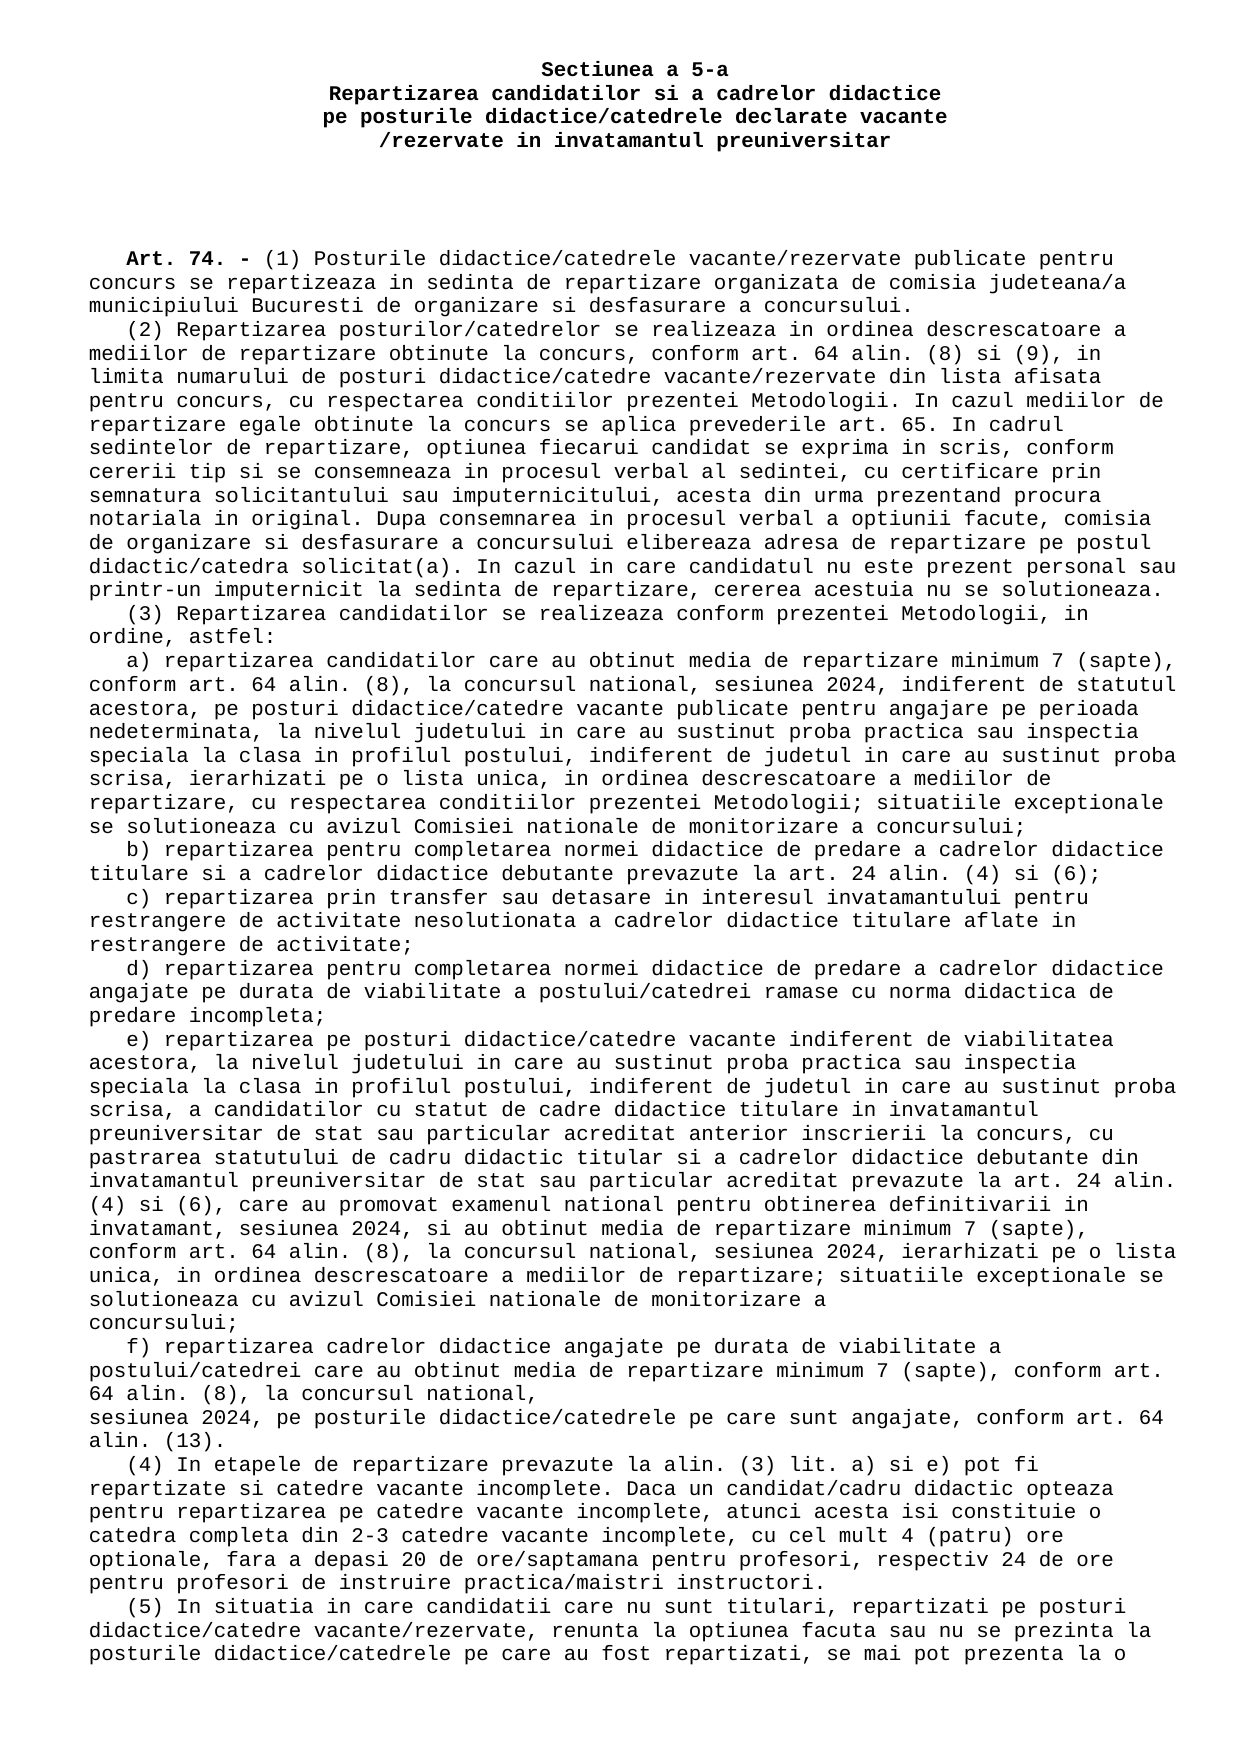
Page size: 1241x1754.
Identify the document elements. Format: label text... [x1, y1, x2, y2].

text a) repartizarea candidatilor care au obtinut media de repartizare minimum 7 (sapte), conform art. 64 alin. (8), la concursul national, sesiunea 2024, indiferent de statutul acestora, pe posturi didactice/catedre vacante publicate pentru angajare pe perioada nedeterminata, la nivelul judetului in care au sustinut proba practica sau inspectia speciala la clasa in profilul postului, indiferent de judetul in care au sustinut proba scrisa, ierarhizati pe o lista unica, in ordinea descrescatoare a mediilor de repartizare, cu respectarea conditiilor prezentei Metodologii; situatiile exceptionale se solutioneaza cu avizul Comisiei nationale de monitorizare a concursului; [89, 650, 1181, 839]
text f) repartizarea cadrelor didactice angajate pe durata de viabilitate a postului/catedrei care au obtinut media de repartizare minimum 7 (sapte), conform art. 64 alin. (8), la concursul national, [89, 1336, 1181, 1407]
text Sectiunea a 5-a Repartizarea candidatilor si a cadrelor didactice [89, 59, 1181, 106]
text pe posturile didactice/catedrele declarate vacante [89, 106, 1181, 130]
text (3) Repartizarea candidatilor se realizeaza conform prezentei Metodologii, in ordine, astfel: [89, 603, 1181, 650]
text b) repartizarea pentru completarea normei didactice de predare a cadrelor didactice titulare si a cadrelor didactice debutante prevazute la art. 24 alin. (4) si (6); [89, 839, 1181, 887]
text d) repartizarea pentru completarea normei didactice de predare a cadrelor didactice angajate pe durata de viabilitate a postului/catedrei ramase cu norma didactica de predare incompleta; [89, 958, 1181, 1028]
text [89, 1596, 1181, 1667]
text (4) In etapele de repartizare prevazute la alin. (3) lit. a) si e) pot fi repartizate si catedre vacante incomplete. Daca un candidat/cadru didactic opteaza pentru repartizarea pe catedre vacante incomplete, atunci acesta isi constituie o catedra completa din 2-3 catedre vacante incomplete, cu cel mult 4 (patru) ore optionale, fara a depasi 20 de ore/saptamana pentru profesori, respectiv 24 de ore pentru profesori de instruire practica/maistri instructori. [89, 1454, 1181, 1596]
text /rezervate in invatamantul preuniversitar [89, 130, 1181, 154]
text e) repartizarea pe posturi didactice/catedre vacante indiferent de viabilitatea acestora, la nivelul judetului in care au sustinut proba practica sau inspectia speciala la clasa in profilul postului, indiferent de judetul in care au sustinut proba scrisa, a candidatilor cu statut de cadre didactice titulare in invatamantul preuniversitar de stat sau particular acreditat anterior inscrierii la concurs, cu pastrarea statutului de cadru didactic titular si a cadrelor didactice debutante din invatamantul preuniversitar de stat sau particular acreditat prevazute la art. 24 alin.(4) si (6), care au promovat examenul national pentru obtinerea definitivarii in invatamant, sesiunea 2024, si au obtinut media de repartizare minimum 7 (sapte), conform art. 64 alin. (8), la concursul national, sesiunea 2024, ierarhizati pe o lista unica, in ordinea descrescatoare a mediilor de repartizare; situatiile exceptionale se solutioneaza cu avizul Comisiei nationale de monitorizare a [89, 1028, 1181, 1312]
text concursului; [89, 1312, 1181, 1336]
text sesiunea 2024, pe posturile didactice/catedrele pe care sunt angajate, conform art. 64 alin. (13). [89, 1407, 1181, 1454]
text c) repartizarea prin transfer sau detasare in interesul invatamantului pentru restrangere de activitate nesolutionata a cadrelor didactice titulare aflate in restrangere de activitate; [89, 887, 1181, 958]
text Art. 74. - (1) Posturile didactice/catedrele vacante/rezervate publicate pentru concurs se repartizeaza in sedinta de repartizare organizata de comisia judeteana/a municipiului Bucuresti de organizare si desfasurare a concursului. [89, 248, 1181, 319]
text (2) Repartizarea posturilor/catedrelor se realizeaza in ordinea descrescatoare a mediilor de repartizare obtinute la concurs, conform art. 64 alin. (8) si (9), in limita numarului de posturi didactice/catedre vacante/rezervate din lista afisata pentru concurs, cu respectarea conditiilor prezentei Metodologii. In cazul mediilor de repartizare egale obtinute la concurs se aplica prevederile art. 65. In cadrul sedintelor de repartizare, optiunea fiecarui candidat se exprima in scris, conform cererii tip si se consemneaza in procesul verbal al sedintei, cu certificare prin semnatura solicitantului sau imputernicitului, acesta din urma prezentand procura notariala in original. Dupa consemnarea in procesul verbal a optiunii facute, comisia de organizare si desfasurare a concursului elibereaza adresa de repartizare pe postul didactic/catedra solicitat(a). In cazul in care candidatul nu este prezent personal sau printr-un imputernicit la sedinta de repartizare, cererea acestuia nu se solutioneaza. [89, 319, 1181, 603]
